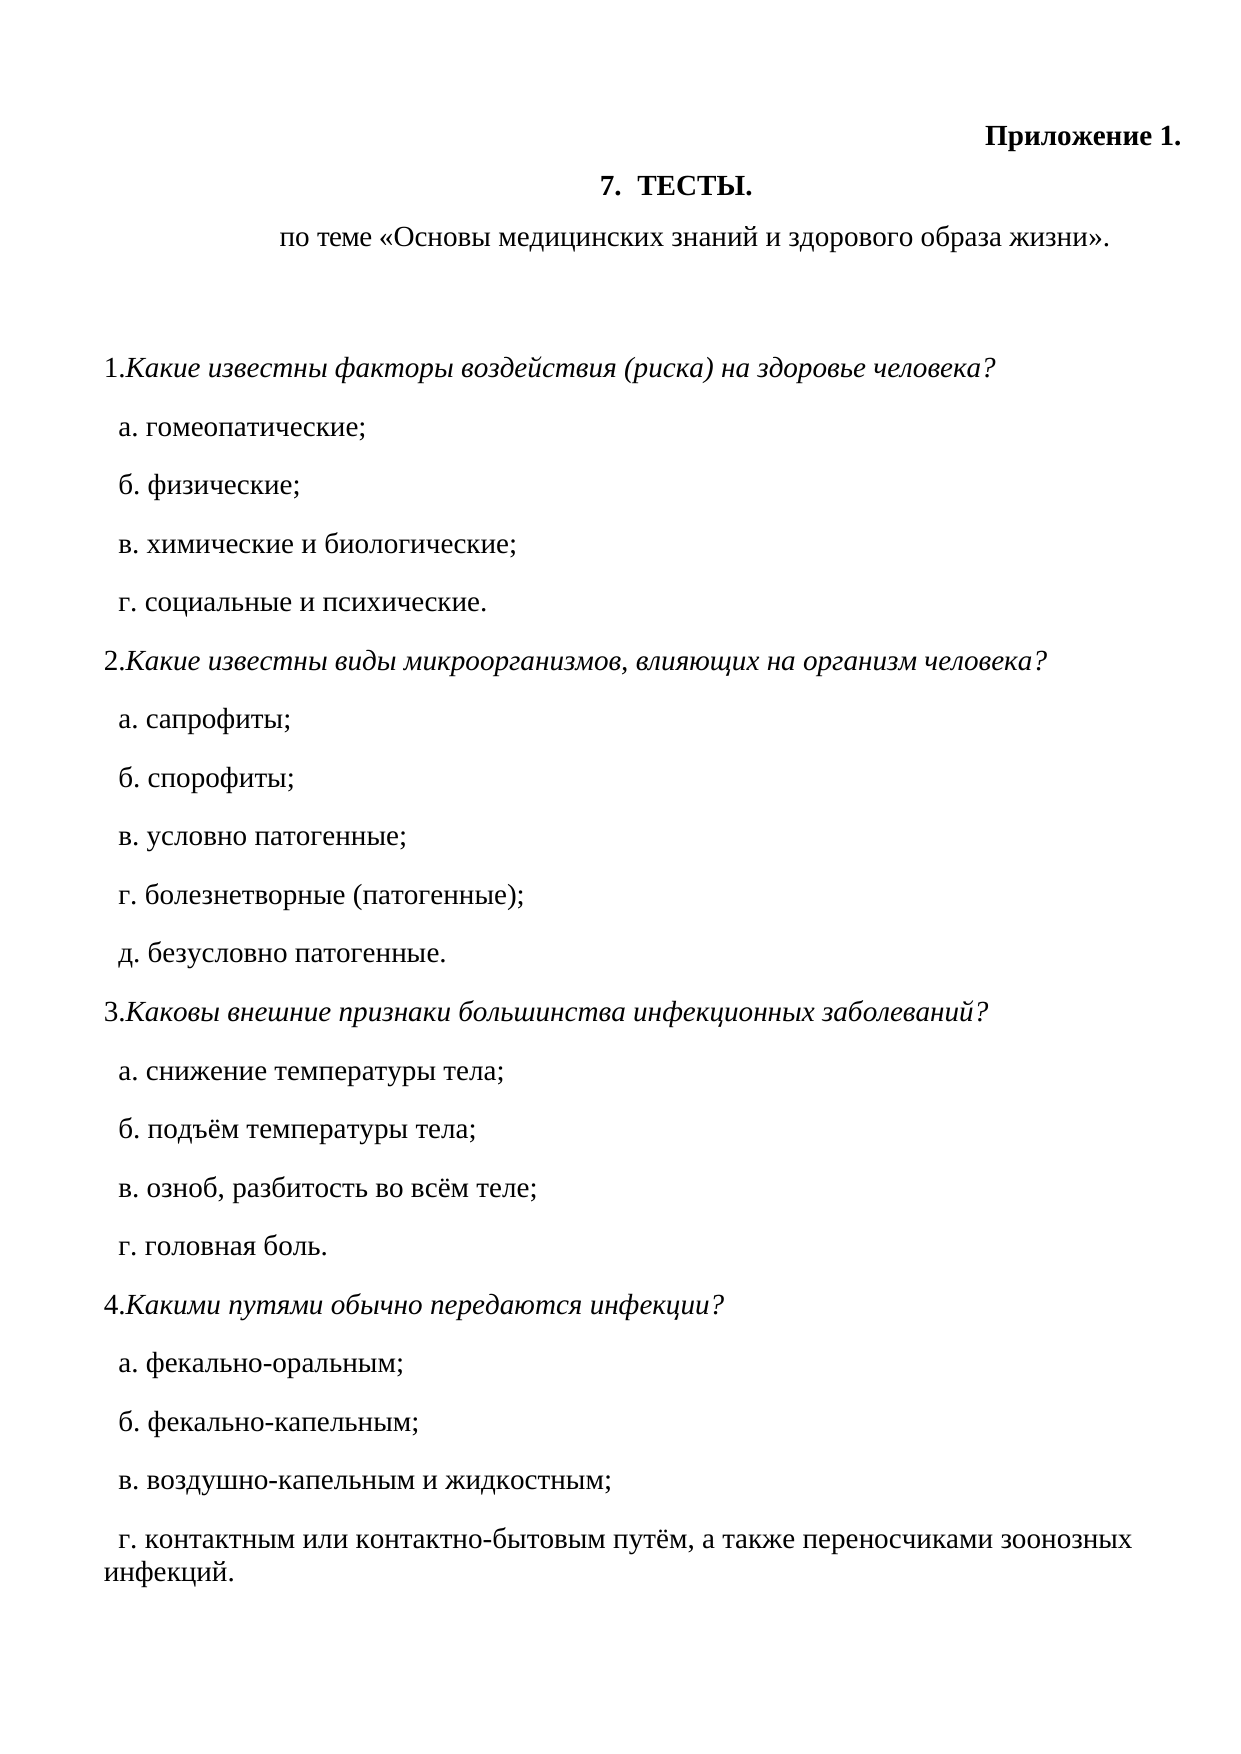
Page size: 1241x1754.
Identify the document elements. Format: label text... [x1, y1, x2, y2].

text в. условно патогенные; [103, 818, 1181, 852]
text г. головная боль. [103, 1228, 1181, 1262]
text г. болезнетворные (патогенные); [103, 877, 1181, 911]
text в. озноб, разбитость во всём теле; [103, 1170, 1181, 1203]
text д. безусловно патогенные. [103, 936, 1181, 969]
text 1.Какие известны факторы воздействия (риска) на здоровье человека? [103, 350, 1181, 384]
text г. контактным или контактно-бытовым путём, а также переносчиками зоонозных инфекций. [103, 1521, 1181, 1588]
text а. фекально-оральным; [103, 1345, 1181, 1379]
text а. сапрофиты; [103, 701, 1181, 735]
list ТЕСТЫ. [171, 168, 1181, 202]
text 2.Какие известны виды микроорганизмов, влияющих на организм человека? [103, 643, 1181, 676]
text г. социальные и психические. [103, 584, 1181, 618]
text а. снижение температуры тела; [103, 1053, 1181, 1086]
text Приложение 1. [133, 118, 1181, 152]
text 4.Какими путями обычно передаются инфекции? [103, 1287, 1181, 1320]
text а. гомеопатические; [103, 409, 1181, 442]
text в. воздушно-капельным и жидкостным; [103, 1462, 1181, 1496]
text 3.Каковы внешние признаки большинства инфекционных заболеваний? [103, 994, 1181, 1028]
text в. химические и биологические; [103, 526, 1181, 559]
text б. спорофиты; [103, 760, 1181, 793]
text б. фекально-капельным; [103, 1404, 1181, 1437]
text б. подъём температуры тела; [103, 1111, 1181, 1145]
list по теме «Основы медицинских знаний и здорового образа жизни». [208, 219, 1181, 252]
text б. физические; [103, 467, 1181, 501]
